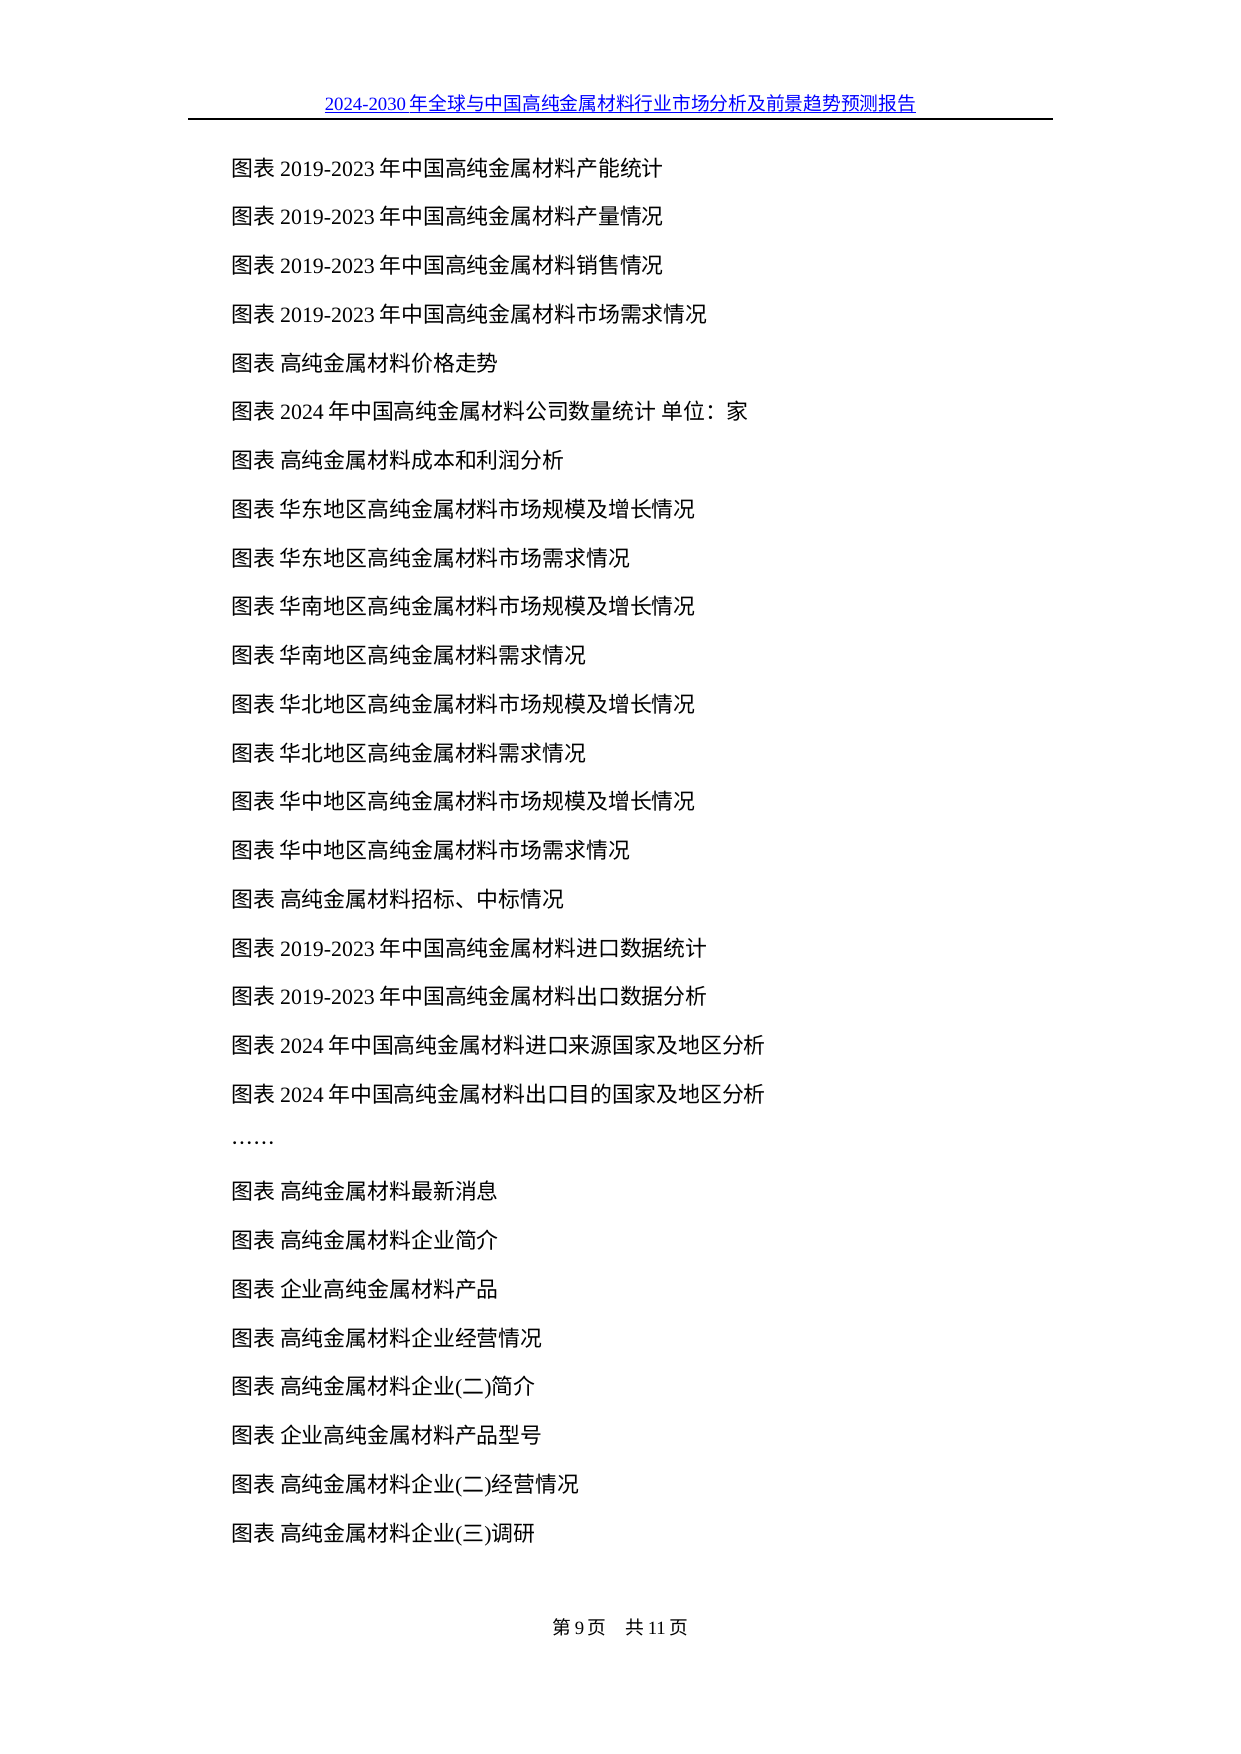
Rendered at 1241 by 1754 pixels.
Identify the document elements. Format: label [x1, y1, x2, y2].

text [187, 150, 1053, 1548]
